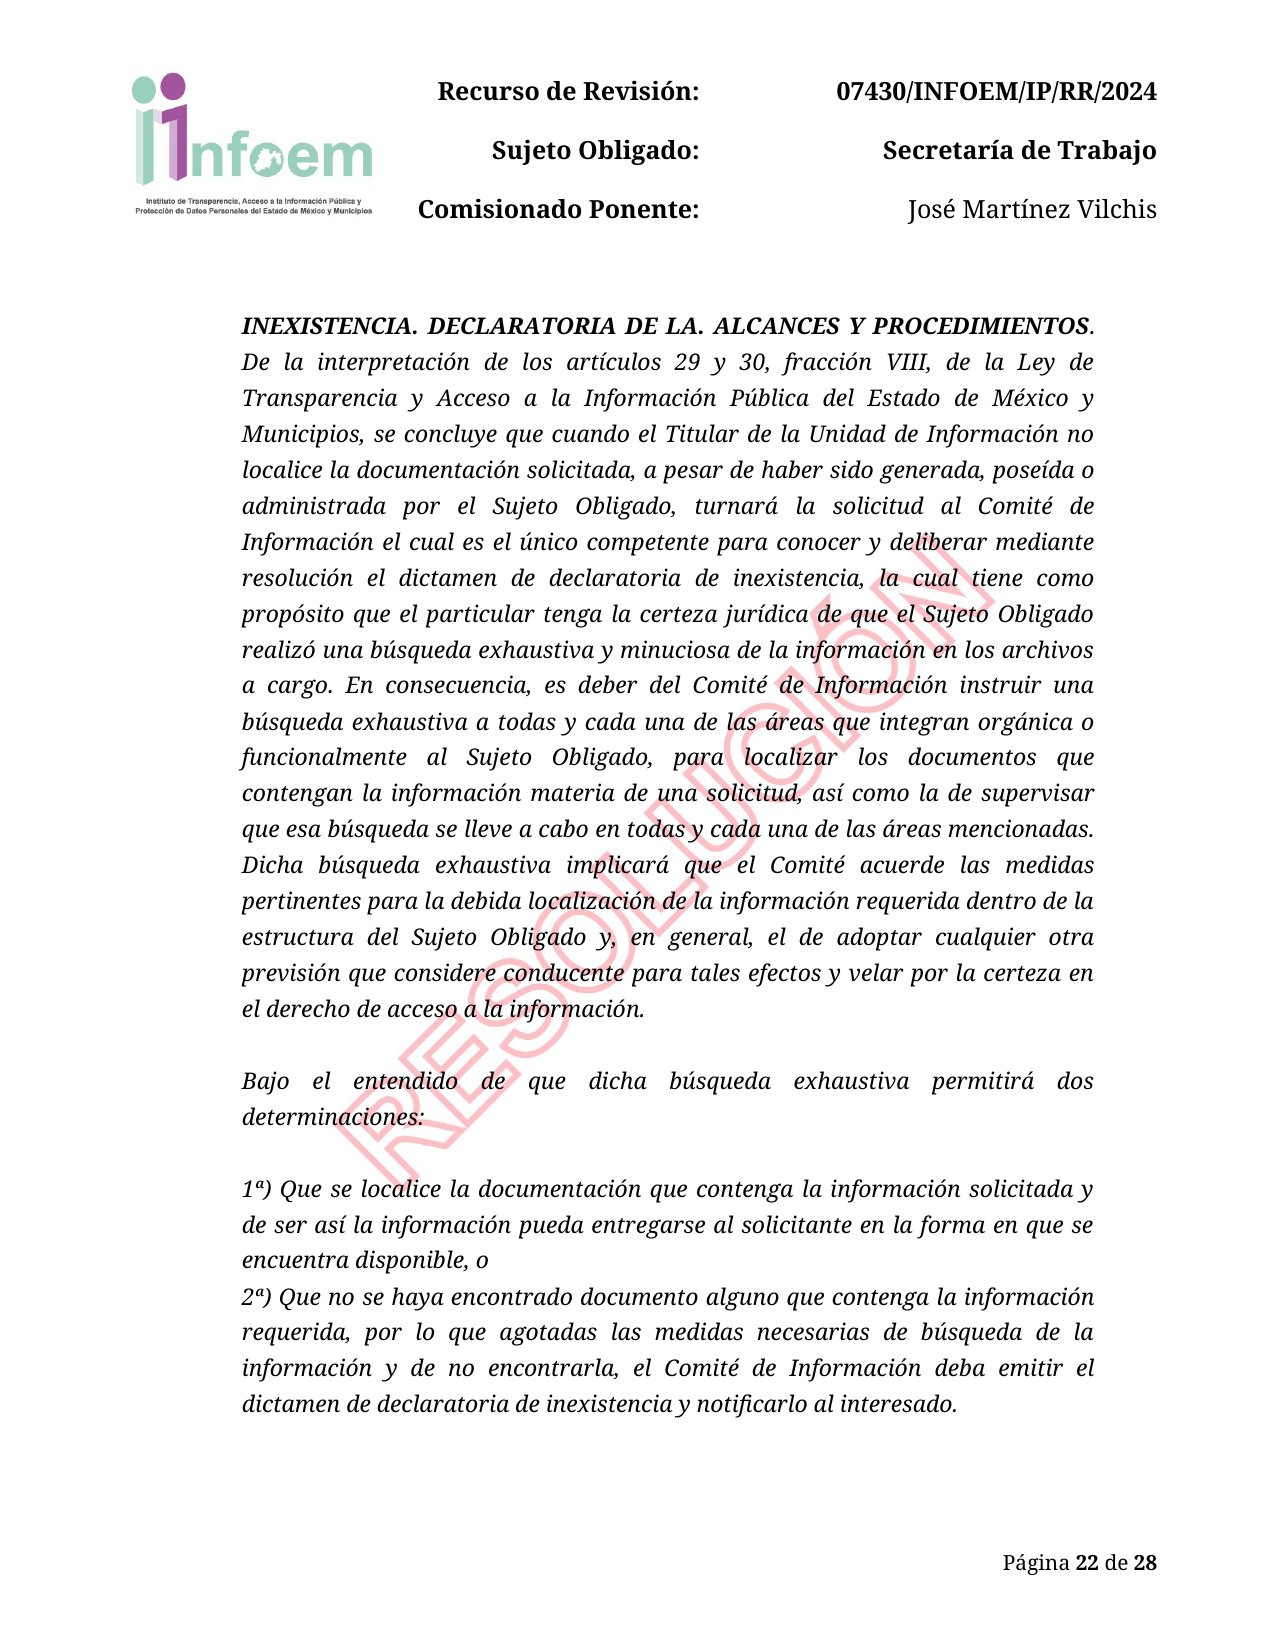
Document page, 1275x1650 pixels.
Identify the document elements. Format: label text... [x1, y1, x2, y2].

picture [12, 12, 1275, 1650]
text 2ª) Que no se haya encontrado documento alguno que contenga la información requerida, por lo que agotadas las medidas necesarias de búsqueda de la información y de no encontrarla, el Comité de Información deba emitir el dictamen de declaratoria de inexistencia y notificarlo al interesado. [242, 1280, 1098, 1419]
text 1ª) Que se localice la documentación que contenga la información solicitada y de ser así la información pueda entregarse al solicitante en la forma en que se encuentra disponible, o [242, 1173, 1098, 1276]
text INEXISTENCIA. DECLARATORIA DE LA. ALCANCES Y PROCEDIMIENTOS. De la interpretación de los artículos 29 y 30, fracción VIII, de la Ley de Transparencia y Acceso a la Información Pública del Estado de México y Municipios, se concluye que cuando el Titular de la Unidad de Información no localice la documentación solicitada, a pesar de haber sido generada, poseída o administrada por el Sujeto Obligado, turnará la solicitud al Comité de Información el cual es el único competente para conocer y deliberar mediante resolución el dictamen de declaratoria de inexistencia, la cual tiene como propósito que el particular tenga la certeza jurídica de que el Sujeto Obligado realizó una búsqueda exhaustiva y minuciosa de la información en los archivos a cargo. En consecuencia, es deber del Comité de Información instruir una búsqueda exhaustiva a todas y cada una de las áreas que integran orgánica o funcionalmente al Sujeto Obligado, para localizar los documentos que contengan la información materia de una solicitud, así como la de supervisar que esa búsqueda se lleve a cabo en todas y cada una de las áreas mencionadas. Dicha búsqueda exhaustiva implicará que el Comité acuerde las medidas pertinentes para la debida localización de la información requerida dentro de la estructura del Sujeto Obligado y, en general, el de adoptar cualquier otra previsión que considere conducente para tales efectos y velar por la certeza en el derecho de acceso a la información. [242, 310, 1098, 1024]
text Bajo el entendido de que dicha búsqueda exhaustiva permitirá dos determinaciones: [242, 1065, 1098, 1132]
